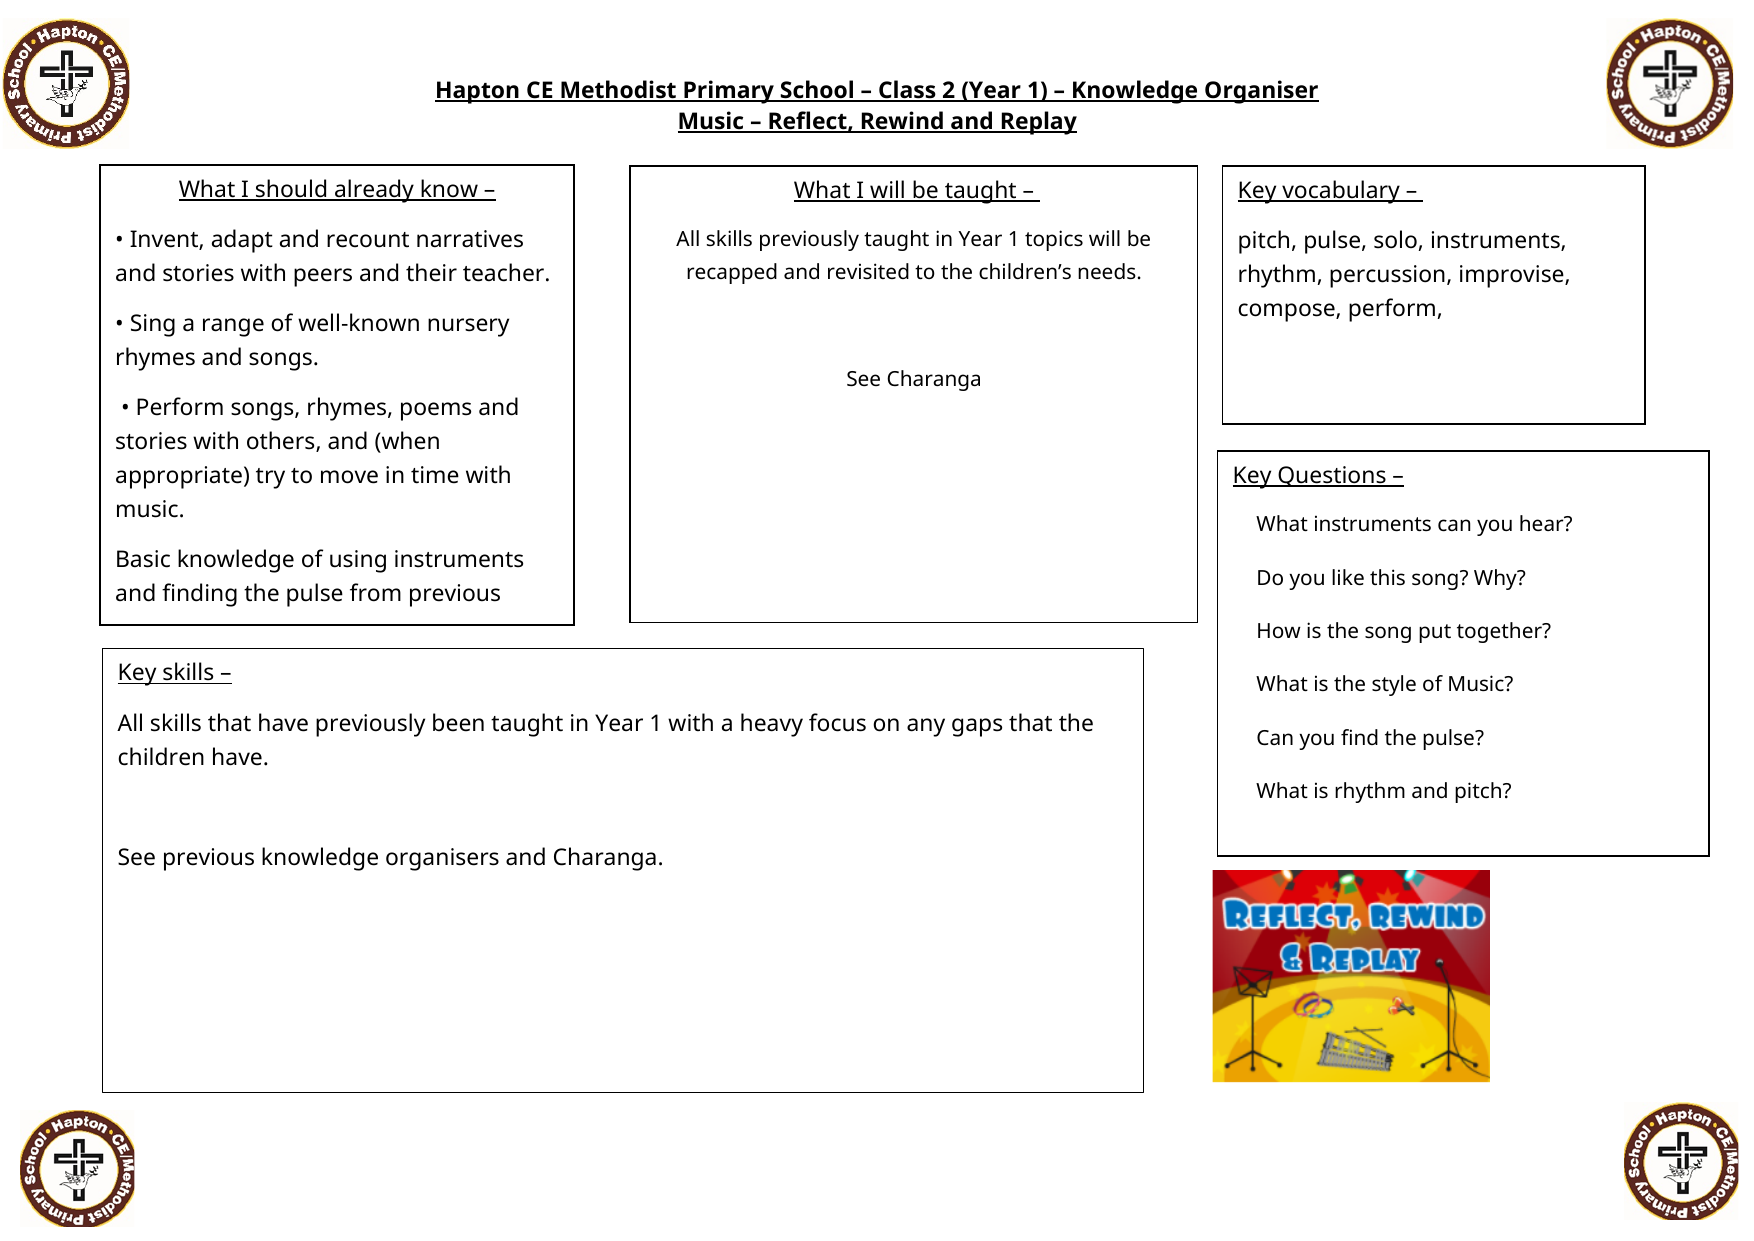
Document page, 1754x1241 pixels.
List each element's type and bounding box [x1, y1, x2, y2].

picture [1212, 870, 1490, 1083]
picture [1622, 1102, 1739, 1218]
picture [1, 18, 130, 147]
picture [1605, 18, 1734, 147]
picture [18, 1110, 135, 1226]
